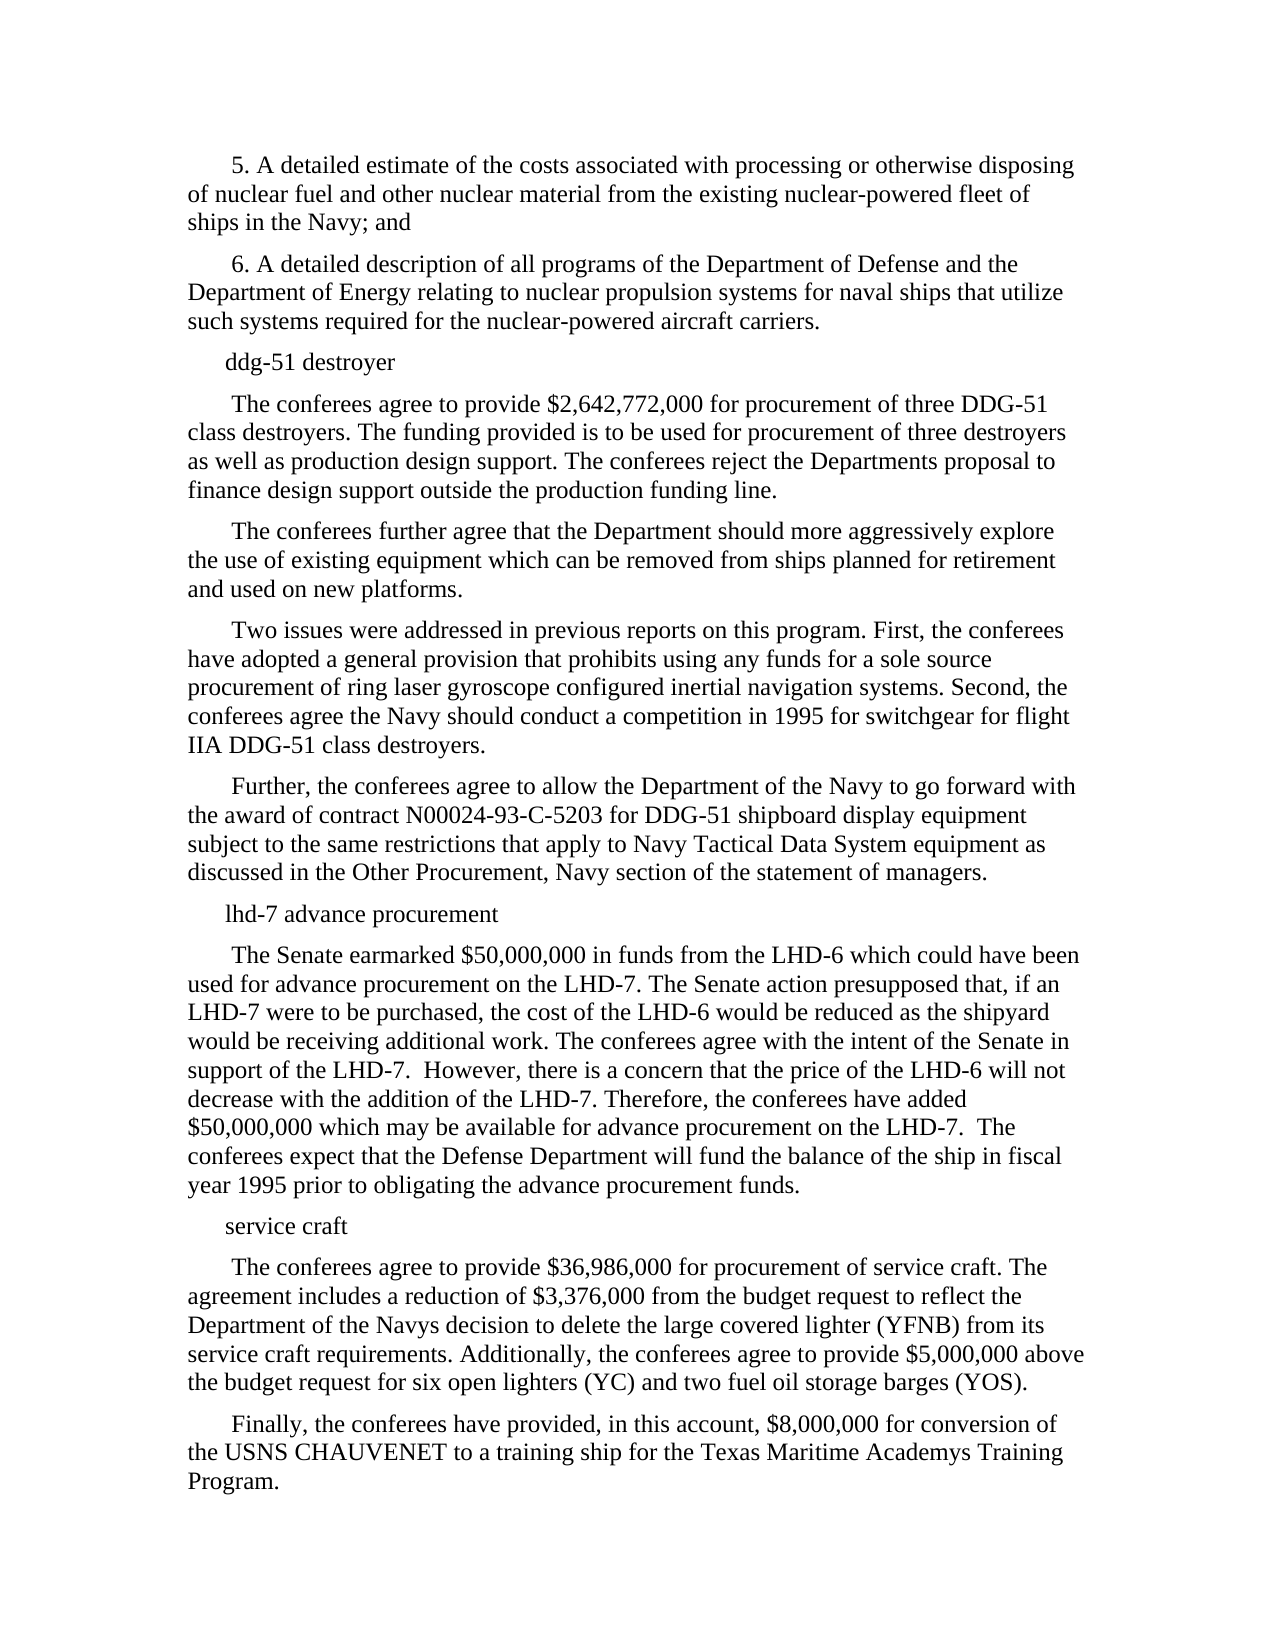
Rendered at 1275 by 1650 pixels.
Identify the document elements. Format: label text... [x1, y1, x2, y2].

text The conferees agree to provide $36,986,000 for procurement of service craft. The agreement includes a reduction of $3,376,000 from the budget request to reflect the Department of the Navys decision to delete the large covered lighter (YFNB) from its service craft requirements. Additionally, the conferees agree to provide $5,000,000 above the budget request for six open lighters (YC) and two fuel oil storage barges (YOS). [187, 1252, 1087, 1396]
text Further, the conferees agree to allow the Department of the Navy to go forward with the award of contract N00024-93-C-5203 for DDG-51 shipboard display equipment subject to the same restrictions that apply to Navy Tactical Data System equipment as discussed in the Other Procurement, Navy section of the statement of managers. [187, 771, 1087, 886]
text Two issues were addressed in previous reports on this program. First, the conferees have adopted a general provision that prohibits using any funds for a sole source procurement of ring laser gyroscope configured inertial navigation systems. Second, the conferees agree the Navy should conduct a competition in 1995 for switchgear for flight IIA DDG-51 class destroyers. [187, 615, 1087, 759]
text lhd-7 advance procurement [187, 899, 1087, 927]
text ddg-51 destroyer [187, 347, 1087, 376]
text The conferees agree to provide $2,642,772,000 for procurement of three DDG-51 class destroyers. The funding provided is to be used for procurement of three destroyers as well as production design support. The conferees reject the Departments proposal to finance design support outside the production funding line. [187, 389, 1087, 504]
text The conferees further agree that the Department should more aggressively explore the use of existing equipment which can be removed from ships planned for retirement and used on new platforms. [187, 516, 1087, 602]
text 5. A detailed estimate of the costs associated with processing or otherwise disposing of nuclear fuel and other nuclear material from the existing nuclear-powered fleet of ships in the Navy; and [187, 150, 1087, 236]
text The Senate earmarked $50,000,000 in funds from the LHD-6 which could have been used for advance procurement on the LHD-7. The Senate action presupposed that, if an LHD-7 were to be purchased, the cost of the LHD-6 would be reduced as the shipyard would be receiving additional work. The conferees agree with the intent of the Senate in support of the LHD-7. However, there is a concern that the price of the LHD-6 will not decrease with the addition of the LHD-7. Therefore, the conferees have added $50,000,000 which may be available for advance procurement on the LHD-7. The conferees expect that the Defense Department will fund the balance of the ship in fiscal year 1995 prior to obligating the advance procurement funds. [187, 940, 1087, 1199]
text service craft [187, 1211, 1087, 1240]
text 6. A detailed description of all programs of the Department of Defense and the Department of Energy relating to nuclear propulsion systems for naval ships that utilize such systems required for the nuclear-powered aircraft carriers. [187, 249, 1087, 335]
text Finally, the conferees have provided, in this account, $8,000,000 for conversion of the USNS CHAUVENET to a training ship for the Texas Maritime Academys Training Program. [187, 1409, 1087, 1495]
